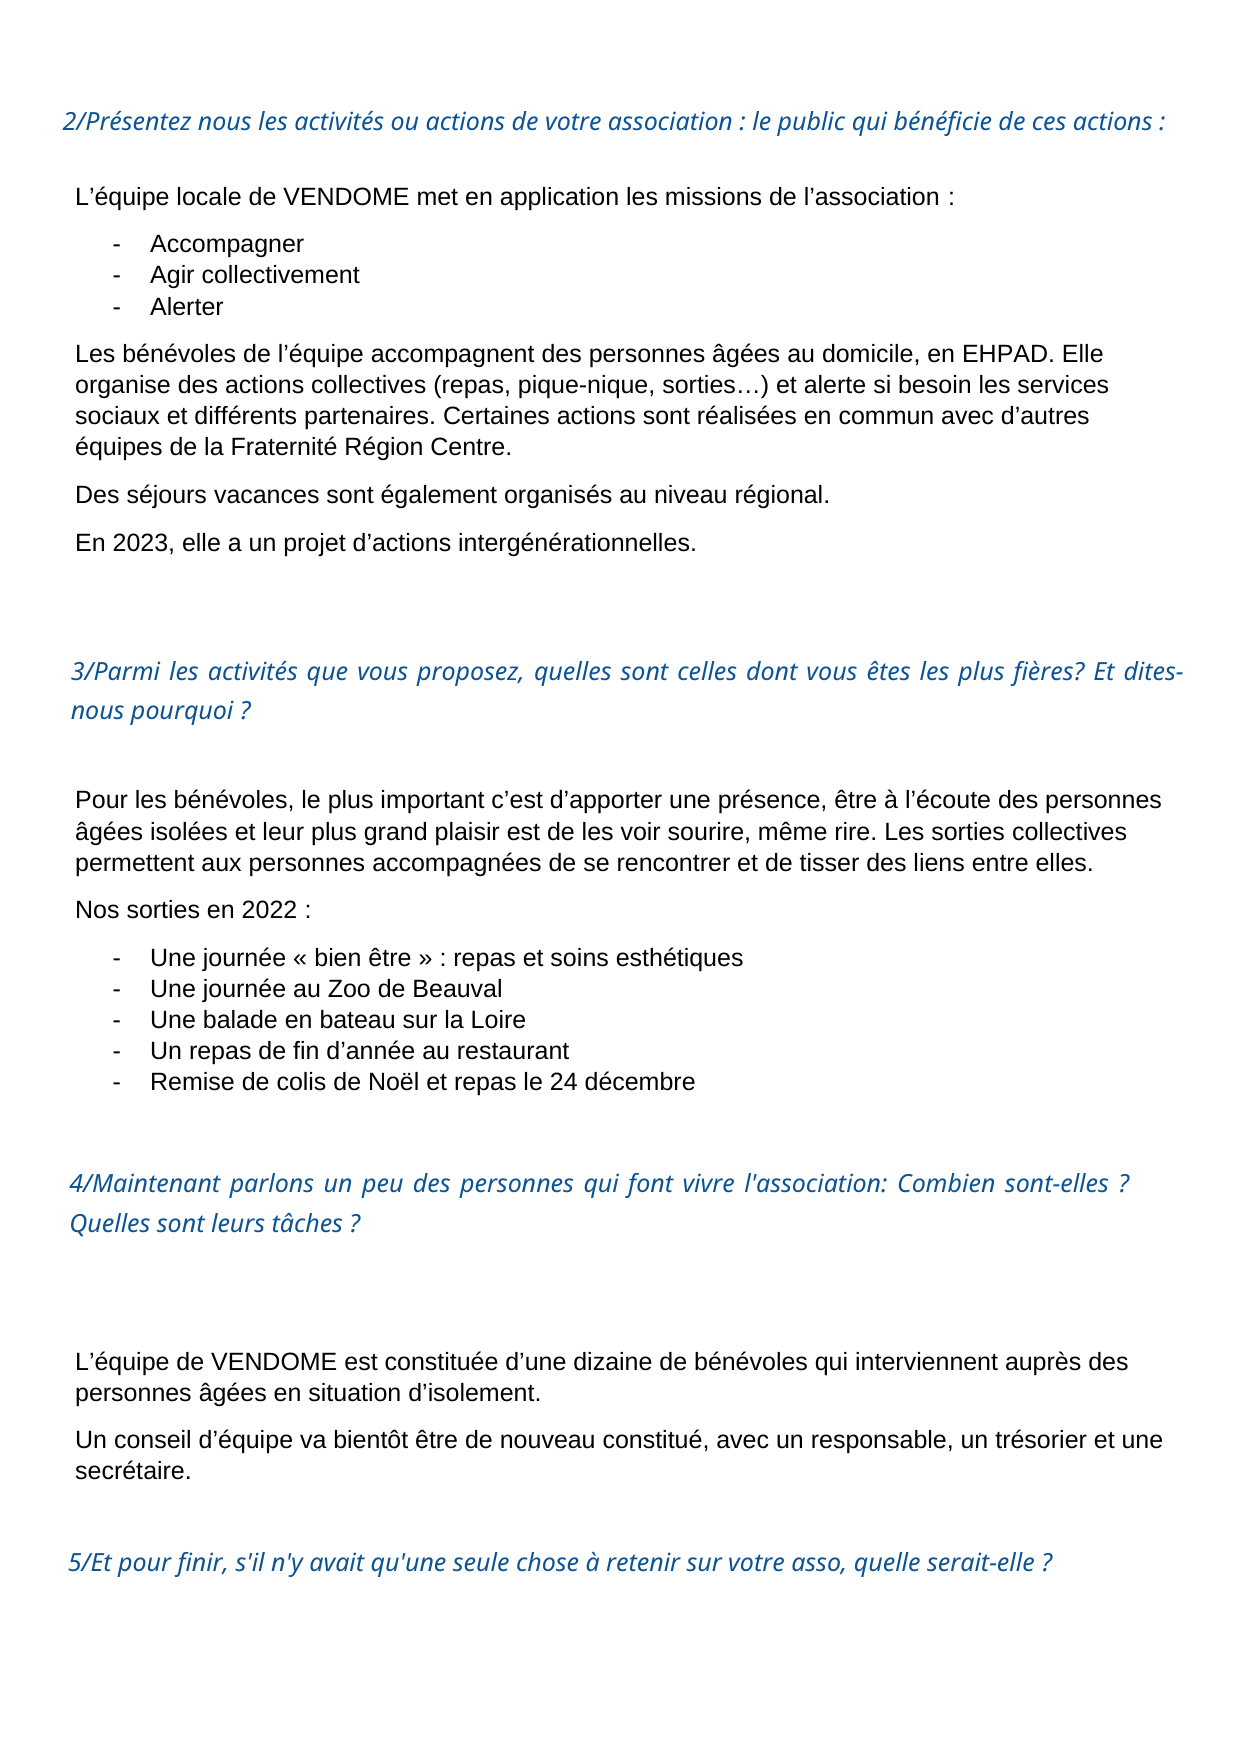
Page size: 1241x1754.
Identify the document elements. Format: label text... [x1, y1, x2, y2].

list Accompagner [112, 229, 1165, 258]
text 3/Parmi les activités que vous proposez, quelles sont celles dont vous êtes les plus fières? Et dites- nous pourquoi ? [71, 654, 1189, 727]
list Une journée « bien être » : repas et soins esthétiques [112, 943, 1165, 972]
list Agir collectivement [112, 260, 1165, 289]
text En 2023, elle a un projet d’actions intergénérationnelles. [75, 528, 1165, 556]
list Remise de colis de Noël et repas le 24 décembre [112, 1067, 1165, 1096]
list Une balade en bateau sur la Loire [112, 1005, 1165, 1034]
text 2/Présentez nous les activités ou actions de votre association : le public qui bénéficie de ces actions : [62, 103, 1199, 137]
text Les bénévoles de l’équipe accompagnent des personnes âgées au domicile, en EHPAD. Elle organise des actions collectives (repas, pique-nique, sorties…) et alerte si besoin les services sociaux et différents partenaires. Certaines actions sont réalisées en commun avec d’autres équipes de la Fraternité Région Centre. [75, 339, 1165, 461]
list Une journée au Zoo de Beauval [112, 974, 1165, 1003]
text 4/Maintenant parlons un peu des personnes qui font vivre l'association: Combien sont-elles ? Quelles sont leurs tâches ? [69, 1166, 1134, 1239]
text 5/Et pour finir, s'il n'y avait qu'une seule chose à retenir sur votre asso, quelle serait-elle ? [68, 1544, 1099, 1578]
list Un repas de fin d’année au restaurant [112, 1036, 1165, 1065]
text Pour les bénévoles, le plus important c’est d’apporter une présence, être à l’écoute des personnes âgées isolées et leur plus grand plaisir est de les voir sourire, même rire. Les sorties collectives permettent aux personnes accompagnées de se rencontrer et de tisser des liens entre elles. [75, 786, 1165, 876]
text Un conseil d’équipe va bientôt être de nouveau constitué, avec un responsable, un trésorier et une secrétaire. [75, 1425, 1165, 1485]
text Des séjours vacances sont également organisés au niveau régional. [75, 480, 1165, 509]
text L’équipe de VENDOME est constituée d’une dizaine de bénévoles qui interviennent auprès des personnes âgées en situation d’isolement. [75, 1346, 1165, 1406]
list Alerter [112, 291, 1165, 320]
text Nos sorties en 2022 : [75, 895, 1165, 924]
text L’équipe locale de VENDOME met en application les missions de l’association : [75, 182, 1165, 210]
